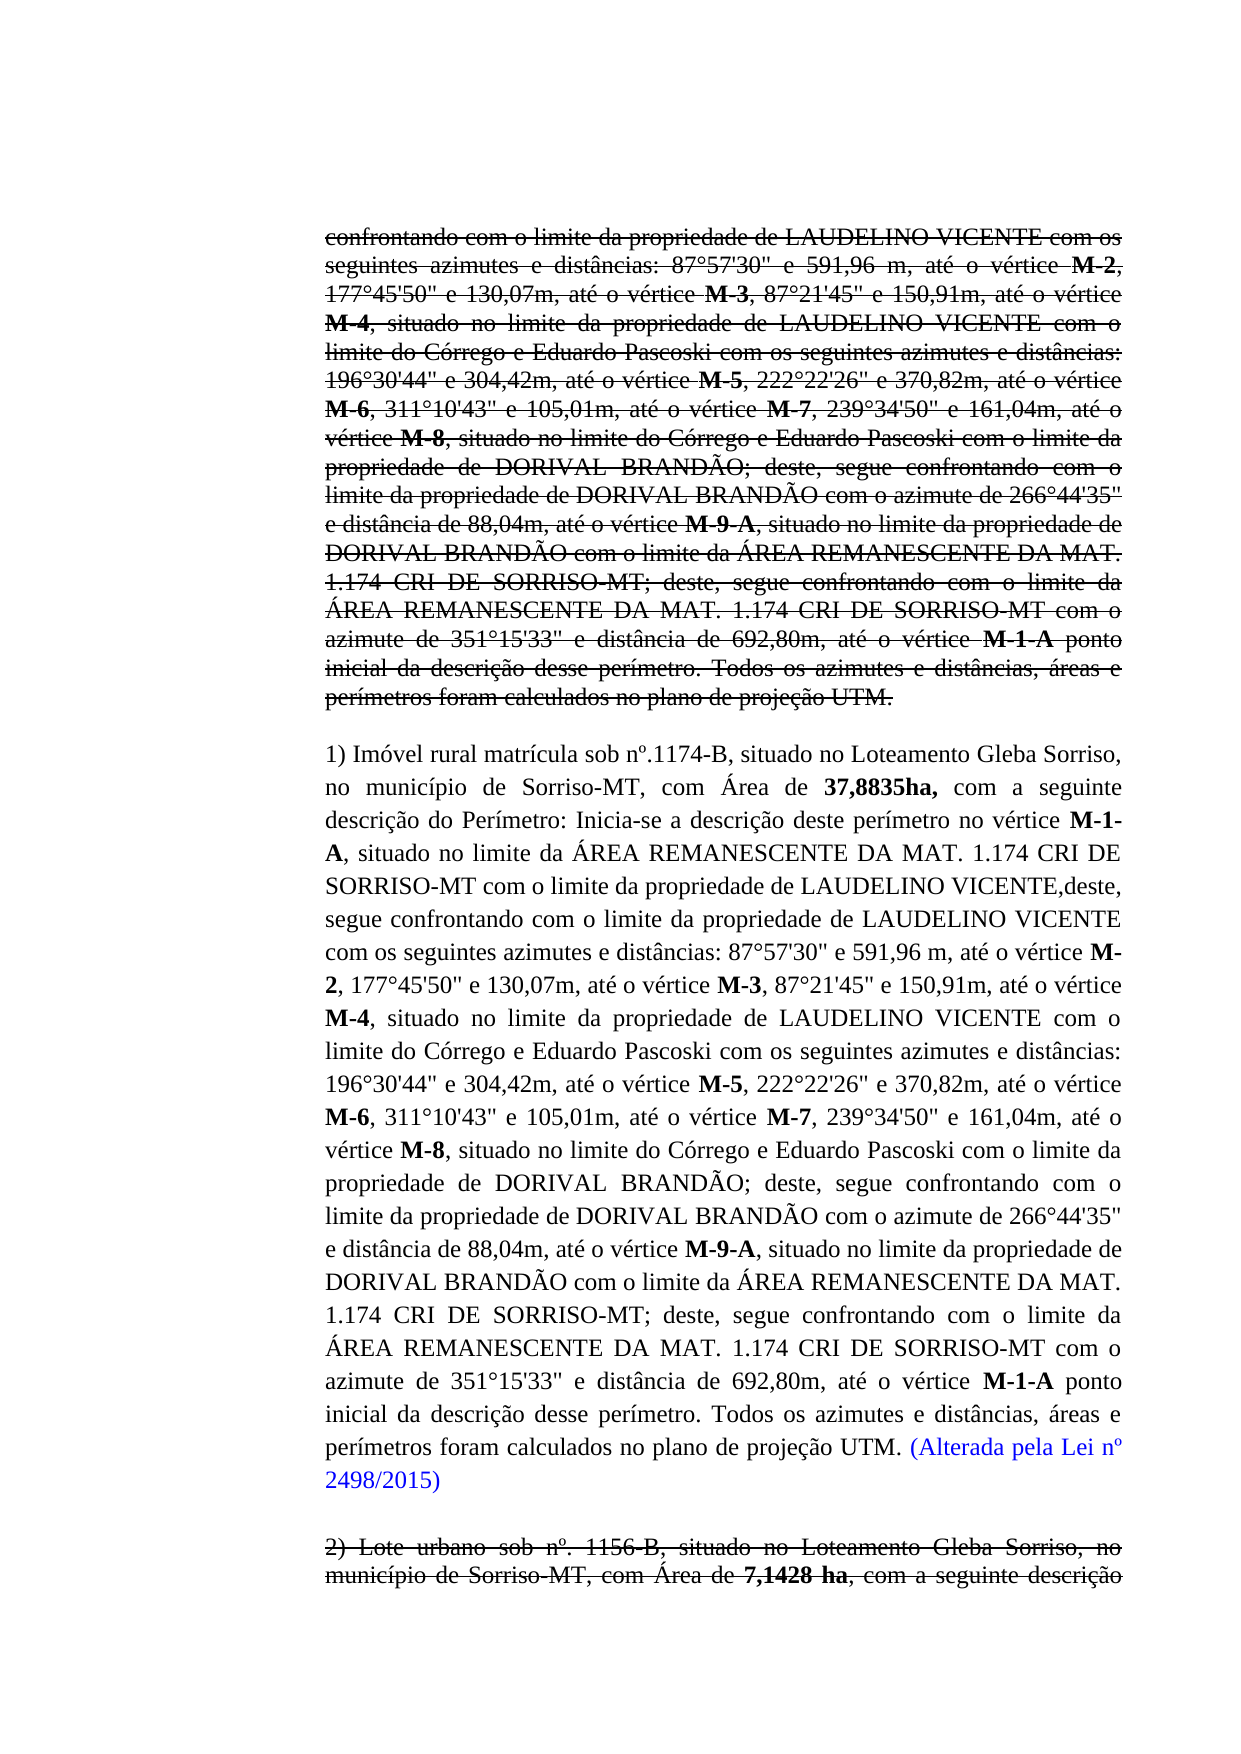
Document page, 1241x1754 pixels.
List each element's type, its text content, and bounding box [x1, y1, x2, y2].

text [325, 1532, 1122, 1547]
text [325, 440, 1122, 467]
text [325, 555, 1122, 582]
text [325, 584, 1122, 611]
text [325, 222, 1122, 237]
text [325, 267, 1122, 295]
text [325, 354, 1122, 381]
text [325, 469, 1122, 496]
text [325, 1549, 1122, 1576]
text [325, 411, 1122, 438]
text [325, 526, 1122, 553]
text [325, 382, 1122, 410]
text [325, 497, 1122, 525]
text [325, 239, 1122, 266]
text 1) Imóvel rural matrícula sob nº.1174-B, situado no Loteamento Gleba Sorriso, no município de Sorriso-MT, com Área de 37,8835ha, com a seguinte descrição do Perímetro: Inicia-se a descrição deste perímetro no vértice M-1-A, situado no limite da ÁREA REMANESCENTE DA MAT. 1.174 CRI DE SORRISO-MT com o limite da propriedade de LAUDELINO VICENTE,deste, segue confrontando com o limite da propriedade de LAUDELINO VICENTE com os seguintes azimutes e distâncias: 87°57'30" e 591,96 m, até o vértice M-2, 177°45'50" e 130,07m, até o vértice M-3, 87°21'45" e 150,91m, até o vértice M-4, situado no limite da propriedade de LAUDELINO VICENTE com o limite do Córrego e Eduardo Pascoski com os seguintes azimutes e distâncias: 196°30'44" e 304,42m, até o vértice M-5, 222°22'26" e 370,82m, até o vértice M-6, 311°10'43" e 105,01m, até o vértice M-7, 239°34'50" e 161,04m, até o vértice M-8, situado no limite do Córrego e Eduardo Pascoski com o limite da propriedade de DORIVAL BRANDÃO; deste, segue confrontando com o limite da propriedade de DORIVAL BRANDÃO com o azimute de 266°44'35" e distância de 88,04m, até o vértice M-9-A, situado no limite da propriedade de DORIVAL BRANDÃO com o limite da ÁREA REMANESCENTE DA MAT. 1.174 CRI DE SORRISO-MT; deste, segue confrontando com o limite da ÁREA REMANESCENTE DA MAT. 1.174 CRI DE SORRISO-MT com o azimute de 351°15'33" e distância de 692,80m, até o vértice M-1-A ponto inicial da descrição desse perímetro. Todos os azimutes e distâncias, áreas e perímetros foram calculados no plano de projeção UTM. (Alterada pela Lei nº 2498/2015) [325, 739, 1122, 1494]
